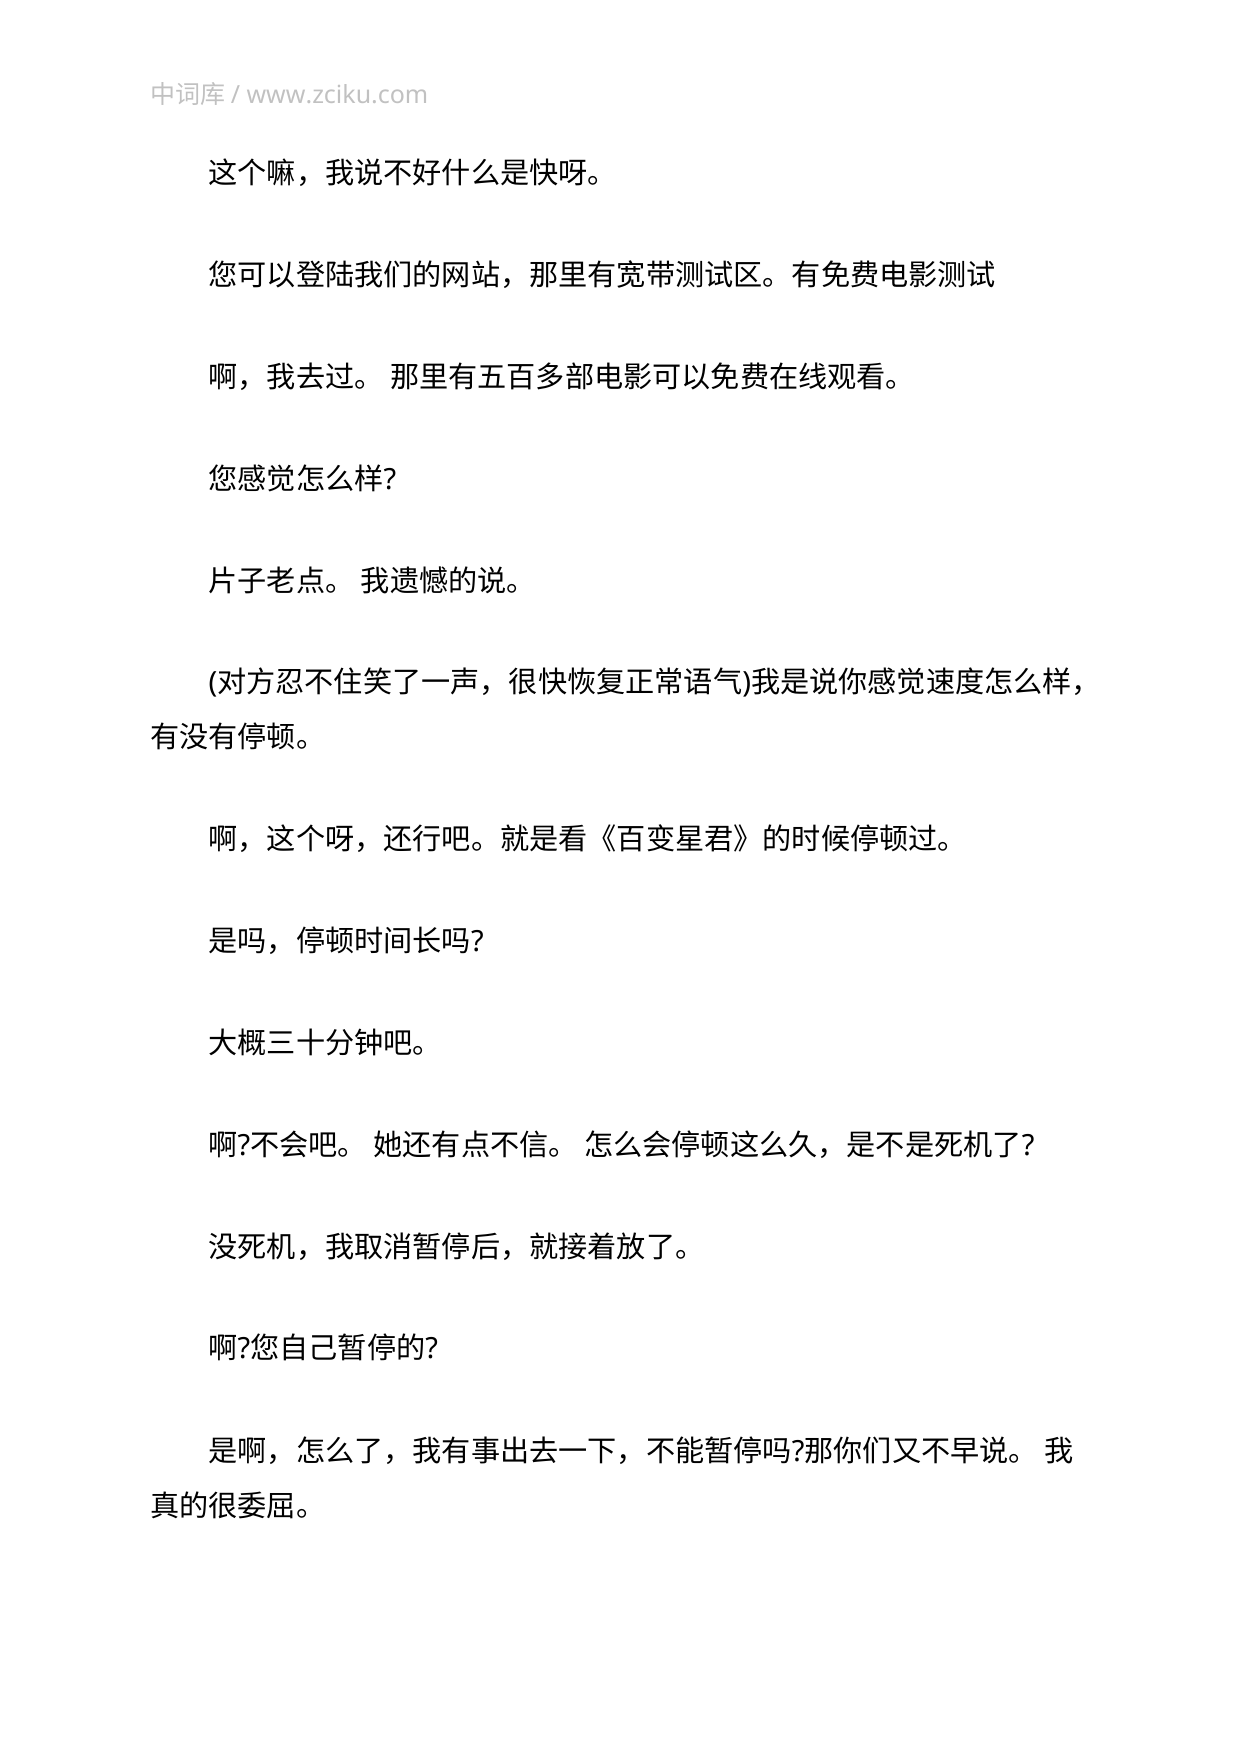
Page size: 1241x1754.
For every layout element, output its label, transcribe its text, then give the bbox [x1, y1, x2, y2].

text 啊，这个呀，还行吧。就是看《百变星君》的时候停顿过。 [150, 816, 1090, 858]
text 啊?不会吧。 她还有点不信。 怎么会停顿这么久，是不是死机了? [150, 1121, 1090, 1164]
text 您感觉怎么样? [150, 455, 1090, 498]
text 大概三十分钟吧。 [150, 1019, 1090, 1062]
text 片子老点。 我遗憾的说。 [150, 557, 1090, 599]
text 是啊，怎么了，我有事出去一下，不能暂停吗?那你们又不早说。 我真的很委屈。 [150, 1427, 1090, 1524]
text 啊，我去过。 那里有五百多部电影可以免费在线观看。 [150, 353, 1090, 396]
text 没死机，我取消暂停后，就接着放了。 [150, 1223, 1090, 1266]
text 这个嘛，我说不好什么是快呀。 [150, 150, 1090, 192]
text 啊?您自己暂停的? [150, 1325, 1090, 1367]
text 是吗，停顿时间长吗? [150, 918, 1090, 960]
text (对方忍不住笑了一声，很快恢复正常语气)我是说你感觉速度怎么样，有没有停顿。 [150, 659, 1090, 756]
text 您可以登陆我们的网站，那里有宽带测试区。有免费电影测试 [150, 252, 1090, 294]
